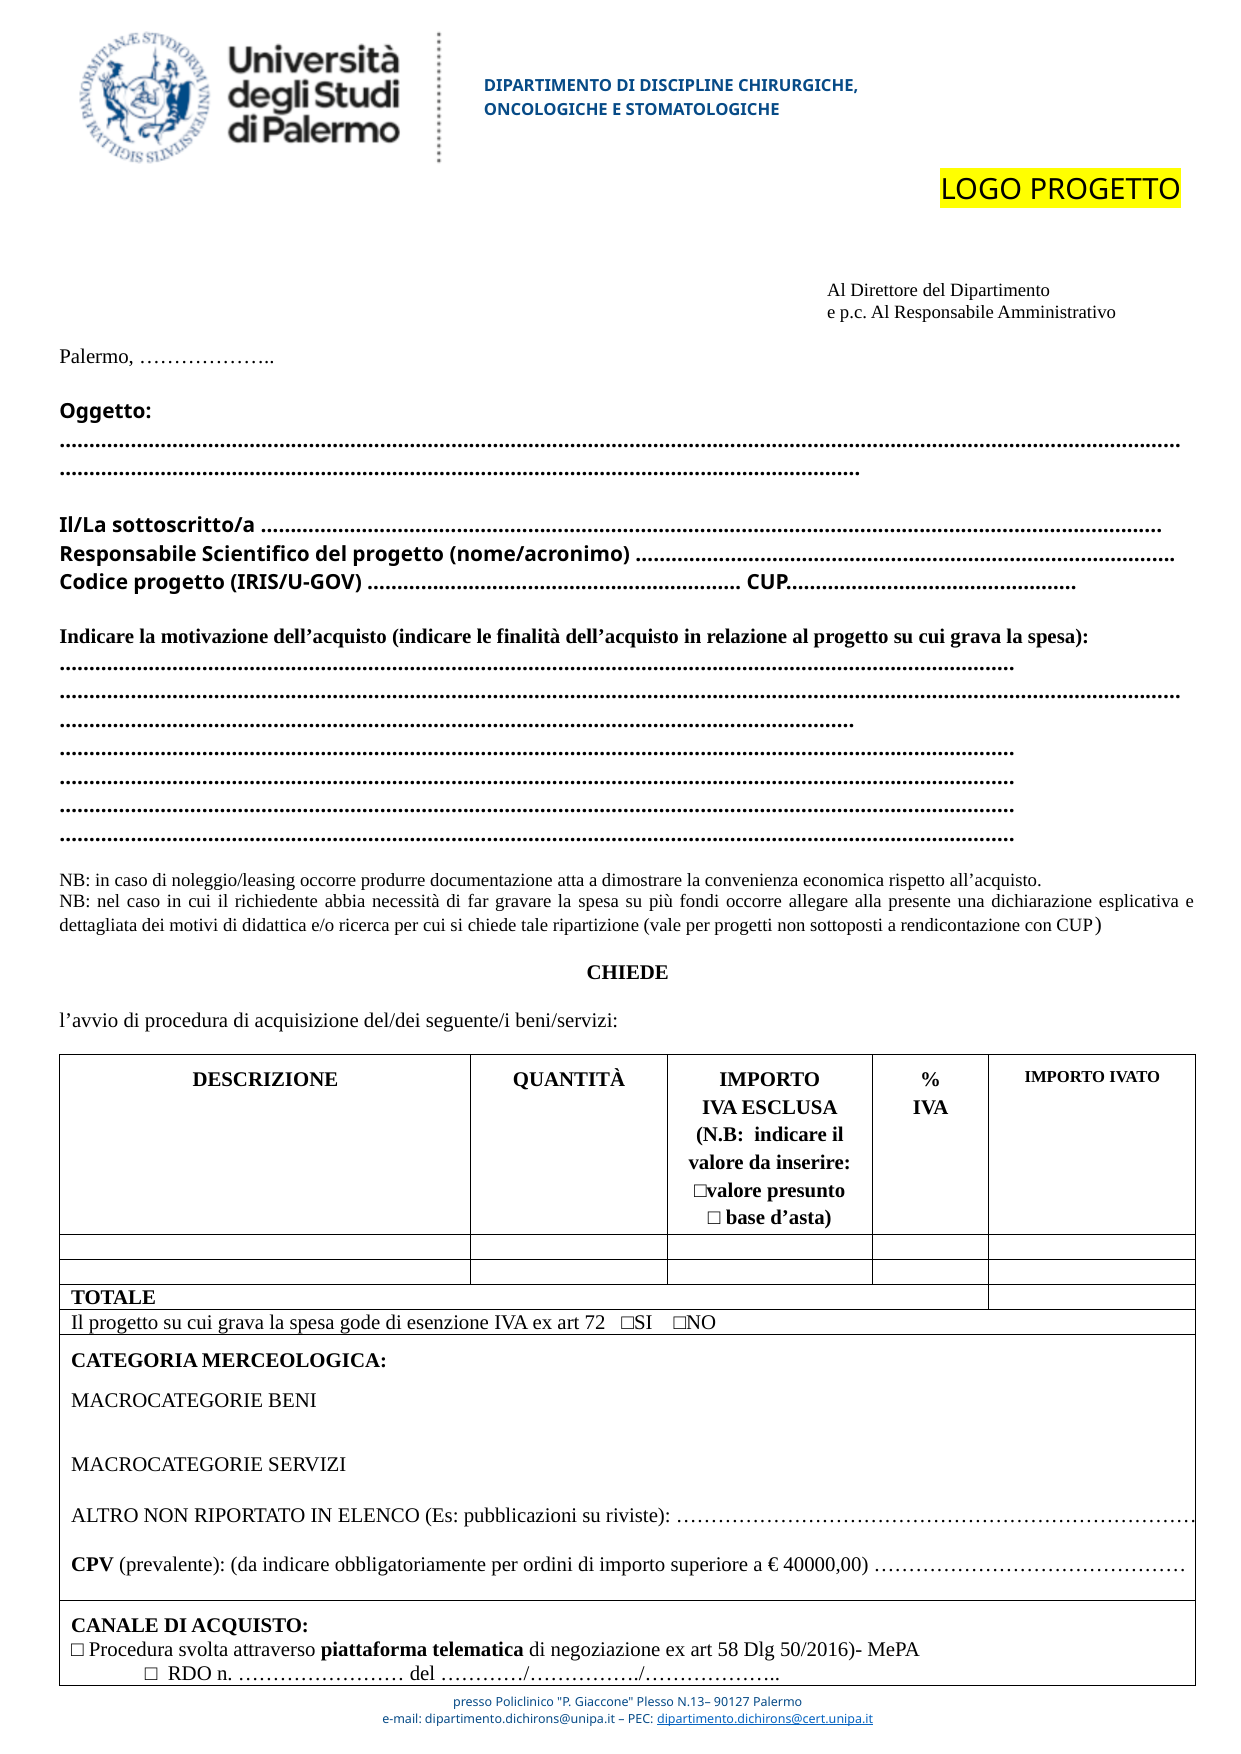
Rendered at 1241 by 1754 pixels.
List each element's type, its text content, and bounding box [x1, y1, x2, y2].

table_cell [873, 1235, 988, 1259]
text Palermo, ……………….. [59, 344, 1196, 368]
table_cell [668, 1260, 872, 1284]
picture [70, 29, 447, 165]
text e p.c. Al Responsabile Amministrativo [827, 301, 1226, 322]
text …………………………………………………………………………………………………………………………………………….. [59, 648, 1196, 676]
text …………………………………………………………………………………………………………………………………………….. [59, 790, 1196, 819]
table_cell [668, 1235, 872, 1259]
table_cell [989, 1285, 1195, 1309]
text Al Direttore del Dipartimento [827, 279, 1226, 301]
text …………………………………………………………………………………………………………………………………………………………………………………………………………………………………………………………………………………………….. [59, 676, 1196, 733]
text …………………………………………………………………………………………………………………………………………….. [59, 819, 1196, 847]
table_cell [873, 1260, 988, 1284]
table_cell [60, 1235, 470, 1259]
table_cell CATEGORIA MERCEOLOGICA: ALTRO NON RIPORTATO IN ELENCO (Es: pubblicazioni su riviste): ………………………………………………………………… CPV (prevalente): (da indicare obbligatoriamente per ordini di importo superiore a € 40000,00) ……………………………………… [60, 1335, 1195, 1600]
table_cell [989, 1260, 1195, 1284]
table_cell Il progetto su cui grava la spesa gode di esenzione IVA ex art 72 □SI □NO [60, 1310, 1195, 1334]
table_header IMPORTO IVATO [989, 1055, 1195, 1233]
text …………………………………………………………………………………………………………………………………………….. [59, 762, 1196, 790]
text …………………………………………………………………………………………………………………………………………….. [59, 733, 1196, 762]
table_header % IVA [873, 1055, 988, 1233]
table_header IMPORTO IVA ESCLUSA (N.B: indicare il valore da inserire: □valore presunto □ base d’asta) [668, 1055, 872, 1233]
text NB: nel caso in cui il richiedente abbia necessità di far gravare la spesa su più fondi occorre allegare alla presente una dichiarazione esplicativa e dettagliata dei motivi di didattica e/o ricerca per cui si chiede tale ripartizione (vale per progetti non sottoposti a rendicontazione con CUP) [59, 890, 1196, 936]
text Responsabile Scientifico del progetto (nome/acronimo) ………………………………………………………………………………. Codice progetto (IRIS/U-GOV) ……………………………………………………… CUP…………………………………….…… [59, 539, 1196, 596]
text CHIEDE [59, 960, 1196, 984]
text NB: in caso di noleggio/leasing occorre produrre documentazione atta a dimostrare la convenienza economica rispetto all’acquisto. [59, 869, 1196, 890]
text Oggetto: ……………………………………………………………………………………………………………………………………………………………………………………………………………………………………………………………………………………………… [59, 396, 1196, 482]
table_cell [471, 1235, 667, 1259]
table_cell TOTALE [60, 1285, 988, 1309]
table_cell [989, 1235, 1195, 1259]
table_header DESCRIZIONE [60, 1055, 470, 1233]
text l’avvio di procedura di acquisizione del/dei seguente/i beni/servizi: [59, 1008, 1196, 1032]
table_header QUANTITÀ [471, 1055, 667, 1233]
table_cell [60, 1260, 470, 1284]
text Il/La sottoscritto/a ……………………………………………………………………………….............................................................. [59, 510, 1196, 539]
text Indicare la motivazione dell’acquisto (indicare le finalità dell’acquisto in relazione al progetto su cui grava la spesa): [59, 624, 1196, 648]
table_cell [471, 1260, 667, 1284]
